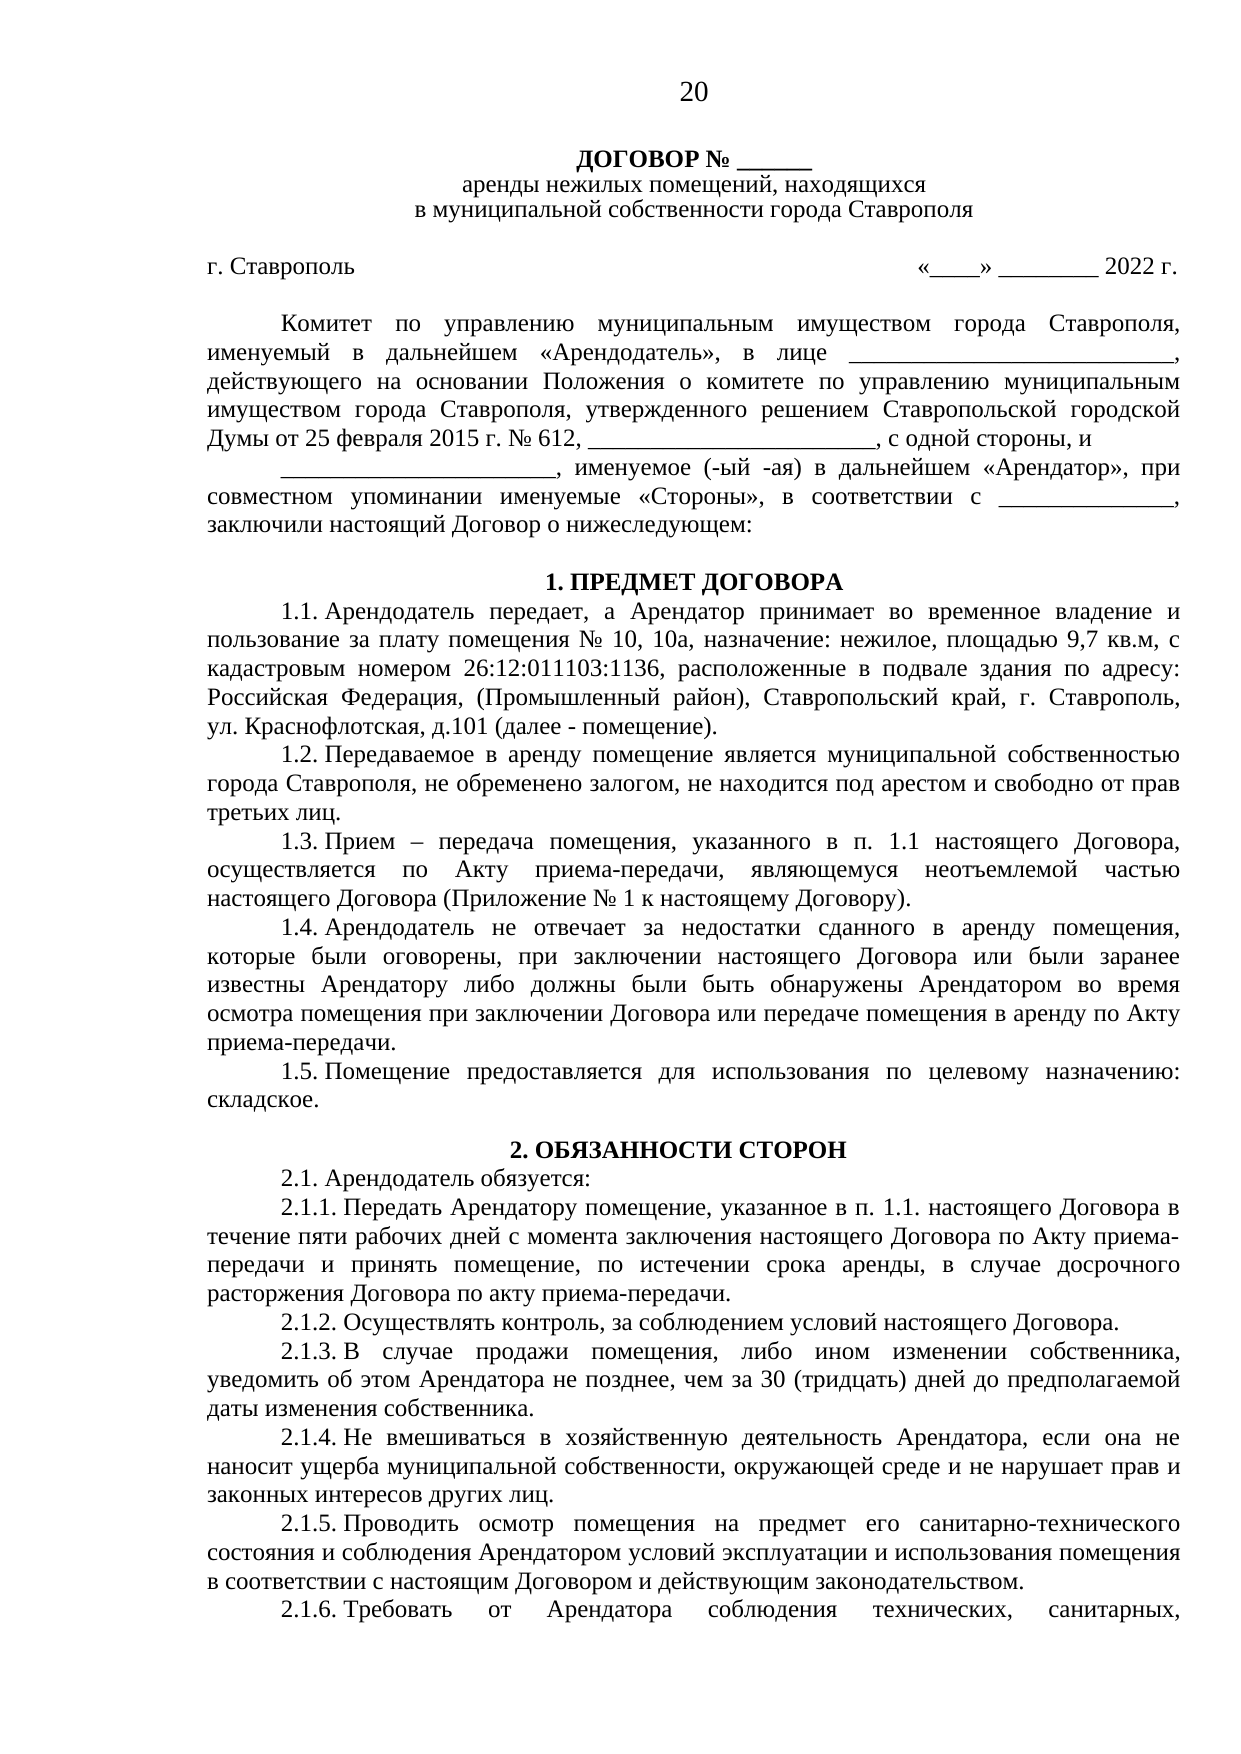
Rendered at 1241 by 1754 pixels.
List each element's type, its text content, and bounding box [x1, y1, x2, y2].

text 2.1.2. Осуществлять контроль, за соблюдением условий настоящего Договора. [207, 1307, 1181, 1336]
text 2.1.1. Передать Арендатору помещение, указанное в п. 1.1. настоящего Договора в течение пяти рабочих дней с момента заключения настоящего Договора по Акту приема-передачи и принять помещение, по истечении срока аренды, в случае досрочного расторжения Договора по акту приема-передачи. [207, 1192, 1181, 1307]
text 2.1.4. Не вмешиваться в хозяйственную деятельность Арендатора, если она не наносит ущерба муниципальной собственности, окружающей среде и не нарушает прав и законных интересов других лиц. [207, 1422, 1181, 1508]
text 2. ОБЯЗАННОСТИ СТОРОН [207, 1138, 1181, 1163]
text 2.1.3. В случае продажи помещения, либо ином изменении собственника, уведомить об этом Арендатора не позднее, чем за 30 (тридцать) дней до предполагаемой даты изменения собственника. [207, 1336, 1181, 1422]
text 1.3. Прием – передача помещения, указанного в п. 1.1 настоящего Договора, осуществляется по Акту приема-передачи, являющемуся неотъемлемой частью настоящего Договора (Приложение № 1 к настоящему Договору). [207, 826, 1181, 912]
text г. Ставрополь «____» ________ 2022 г. [207, 251, 1181, 280]
text 1.5. Помещение предоставляется для использования по целевому назначению: складское. [207, 1056, 1181, 1113]
text ______________________, именуемое (-ый -ая) в дальнейшем «Арендатор», при совместном упоминании именуемые «Стороны», в соответствии с ______________, заключили настоящий Договор о нижеследующем: [207, 452, 1181, 538]
text 1.4. Арендодатель не отвечает за недостатки сданного в аренду помещения, которые были оговорены, при заключении настоящего Договора или были заранее известны Арендатору либо должны были быть обнаружены Арендатором во время осмотра помещения при заключении Договора или передаче помещения в аренду по Акту приема-передачи. [207, 912, 1181, 1056]
text 2.1.5. Проводить осмотр помещения на предмет его санитарно-технического состояния и соблюдения Арендатором условий эксплуатации и использования помещения в соответствии с настоящим Договором и действующим законодательством. [207, 1508, 1181, 1594]
text 1.1. Арендодатель передает, а Арендатор принимает во временное владение и пользование за плату помещения № 10, 10а, назначение: нежилое, площадью 9,7 кв.м, с кадастровым номером 26:12:011103:1136, расположенные в подвале здания по адресу: Российская Федерация, (Промышленный район), Ставропольский край, г. Ставрополь, ул. Краснофлотская, д.101 (далее - помещение). [207, 596, 1181, 739]
text ДОГОВОР № ______ [207, 148, 1181, 173]
text Комитет по управлению муниципальным имуществом города Ставрополя, именуемый в дальнейшем «Арендодатель», в лице __________________________, действующего на основании Положения о комитете по управлению муниципальным имуществом города Ставрополя, утвержденного решением Ставропольской городской Думы от 25 февраля . № 612, _______________________, с одной стороны, и [207, 308, 1181, 452]
text 1.2. Передаваемое в аренду помещение является муниципальной собственностью города Ставрополя, не обременено залогом, не находится под арестом и свободно от прав третьих лиц. [207, 739, 1181, 826]
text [207, 1594, 1181, 1623]
text в муниципальной собственности города Ставрополя [207, 198, 1181, 223]
text 1. ПРЕДМЕТ ДОГОВОРА [207, 567, 1181, 596]
text аренды нежилых помещений, находящихся [207, 173, 1181, 198]
text 2.1. Арендодатель обязуется: [207, 1163, 1181, 1192]
